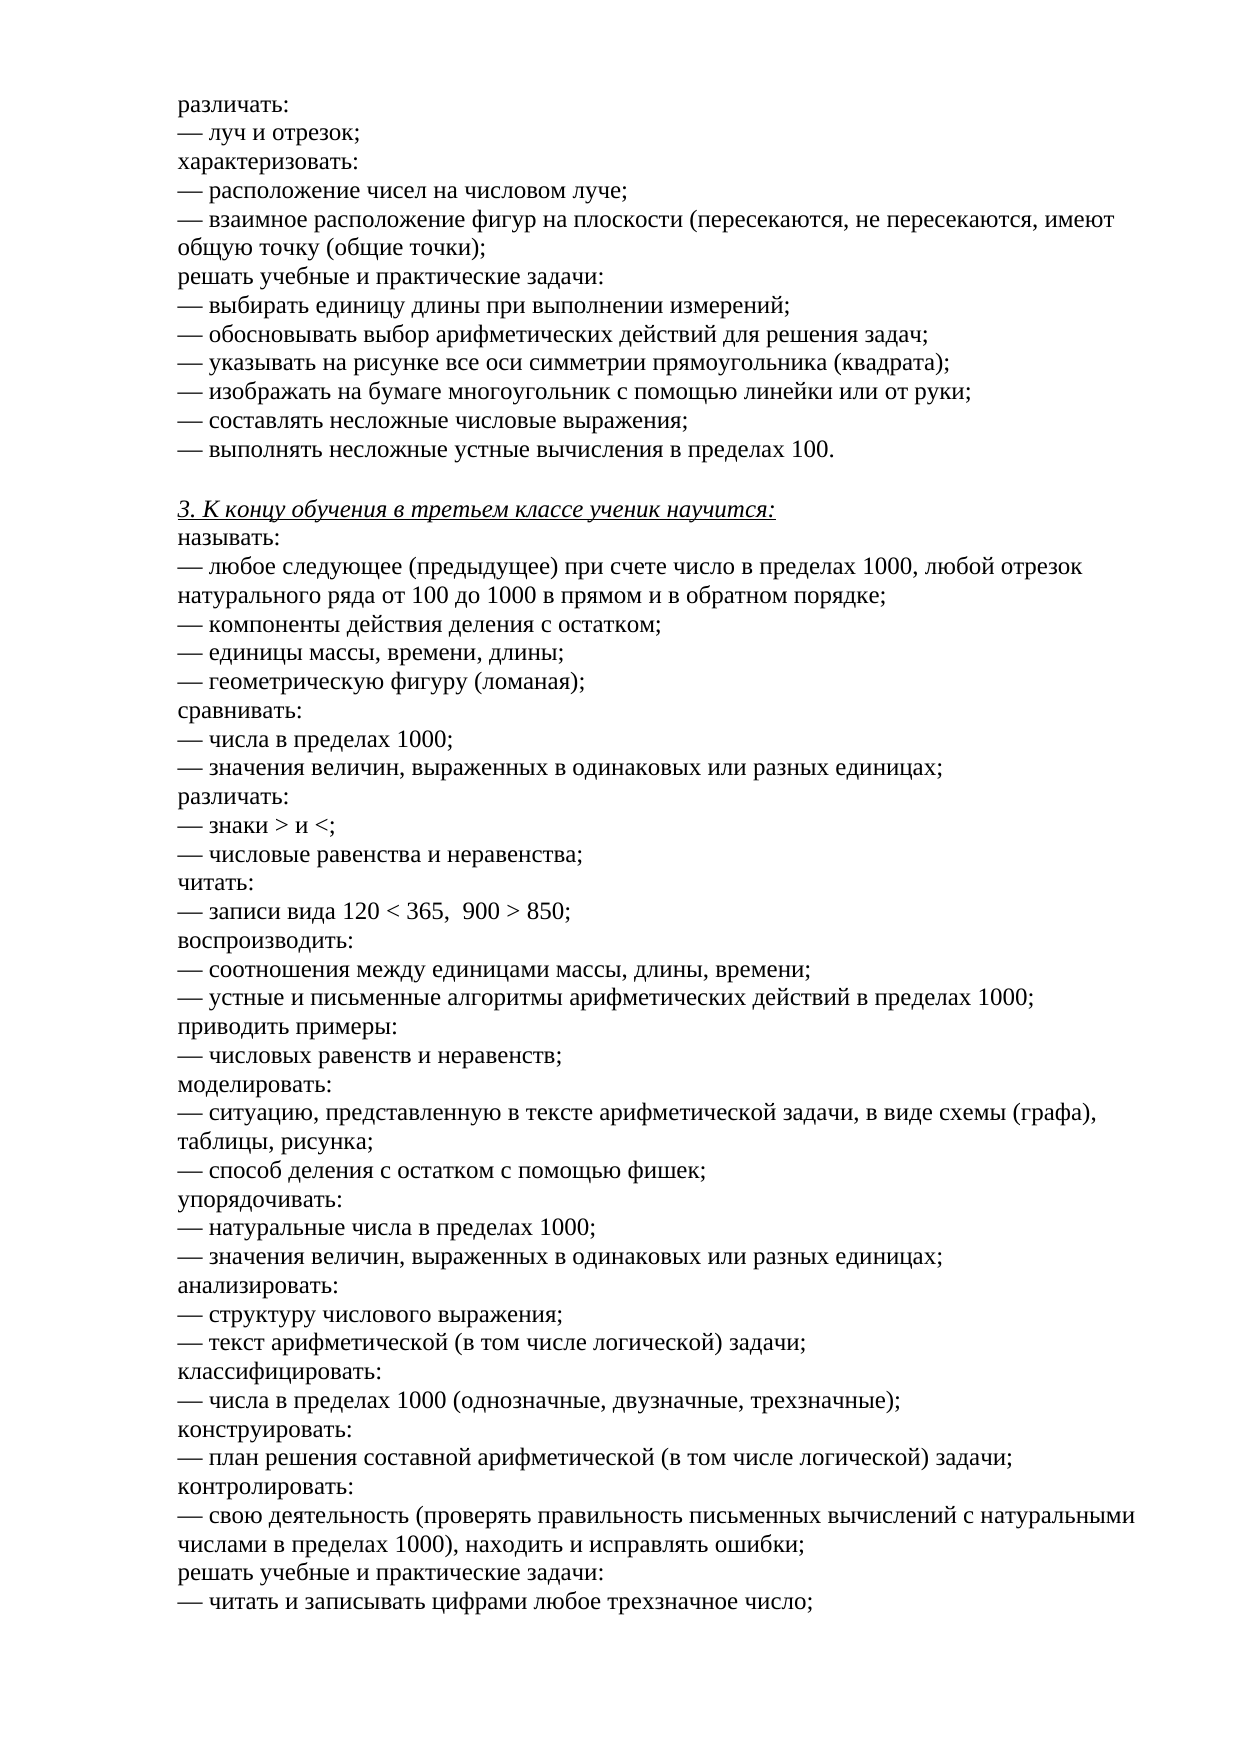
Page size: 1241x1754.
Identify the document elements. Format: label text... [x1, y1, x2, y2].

text — единицы массы, времени, длины; [177, 637, 1152, 666]
text — числа в пределах 1000 (однозначные, двузначные, трехзначные); [177, 1385, 1152, 1414]
text — читать и записывать цифрами любое трехзначное число; [177, 1586, 1152, 1615]
text различать: [177, 89, 1152, 117]
text упорядочивать: [177, 1184, 1152, 1212]
text называть: [177, 522, 1152, 551]
text — способ деления с остатком с помощью фишек; [177, 1155, 1152, 1184]
text — выполнять несложные устные вычисления в пределах 100. [177, 434, 1152, 462]
text решать учебные и практические задачи: [177, 1557, 1152, 1586]
text — соотношения между единицами массы, длины, времени; [177, 954, 1152, 982]
text — записи вида 120 < 365, 900 > 850; [177, 896, 1152, 925]
text — составлять несложные числовые выражения; [177, 405, 1152, 434]
text — свою деятельность (проверять правильность письменных вычислений с натуральными числами в пределах 1000), находить и исправлять ошибки; [177, 1500, 1152, 1557]
text — значения величин, выраженных в одинаковых или разных единицах; [177, 1241, 1152, 1270]
text — числовые равенства и неравенства; [177, 839, 1152, 867]
text сравнивать: [177, 695, 1152, 724]
text — расположение чисел на числовом луче; [177, 175, 1152, 204]
text читать: [177, 867, 1152, 896]
text — выбирать единицу длины при выполнении измерений; [177, 290, 1152, 319]
text анализировать: [177, 1270, 1152, 1299]
text — указывать на рисунке все оси симметрии прямоугольника (квадрата); [177, 347, 1152, 376]
text — числовых равенств и неравенств; [177, 1040, 1152, 1069]
text — числа в пределах 1000; [177, 724, 1152, 752]
text классифицировать: [177, 1356, 1152, 1385]
text приводить примеры: [177, 1011, 1152, 1040]
text — знаки > и <; [177, 810, 1152, 839]
text различать: [177, 781, 1152, 810]
text — натуральные числа в пределах 1000; [177, 1212, 1152, 1241]
text характеризовать: [177, 146, 1152, 175]
text — текст арифметической (в том числе логической) задачи; [177, 1327, 1152, 1356]
text — взаимное расположение фигур на плоскости (пересекаются, не пересекаются, имеют общую точку (общие точки); [177, 204, 1152, 261]
text — ситуацию, представленную в тексте арифметической задачи, в виде схемы (графа), таблицы, рисунка; [177, 1097, 1152, 1155]
text — значения величин, выраженных в одинаковых или разных единицах; [177, 752, 1152, 781]
text моделировать: [177, 1069, 1152, 1097]
text — обосновывать выбор арифметических действий для решения задач; [177, 319, 1152, 347]
text — геометрическую фигуру (ломаная); [177, 666, 1152, 695]
text воспроизводить: [177, 925, 1152, 954]
text конструировать: [177, 1414, 1152, 1442]
text — любое следующее (предыдущее) при счете число в пределах 1000, любой отрезок натурального ряда от 100 до 1000 в прямом и в обратном порядке; [177, 551, 1152, 609]
text — луч и отрезок; [177, 117, 1152, 146]
text — план решения составной арифметической (в том числе логической) задачи; [177, 1442, 1152, 1471]
text — устные и письменные алгоритмы арифметических действий в пределах 1000; [177, 982, 1152, 1011]
text — структуру числового выражения; [177, 1299, 1152, 1327]
text решать учебные и практические задачи: [177, 261, 1152, 290]
text контролировать: [177, 1471, 1152, 1500]
text — компоненты действия деления с остатком; [177, 609, 1152, 637]
text 3. К концу обучения в третьем классе ученик научится: [177, 494, 1152, 522]
text — изображать на бумаге многоугольник с помощью линейки или от руки; [177, 376, 1152, 405]
